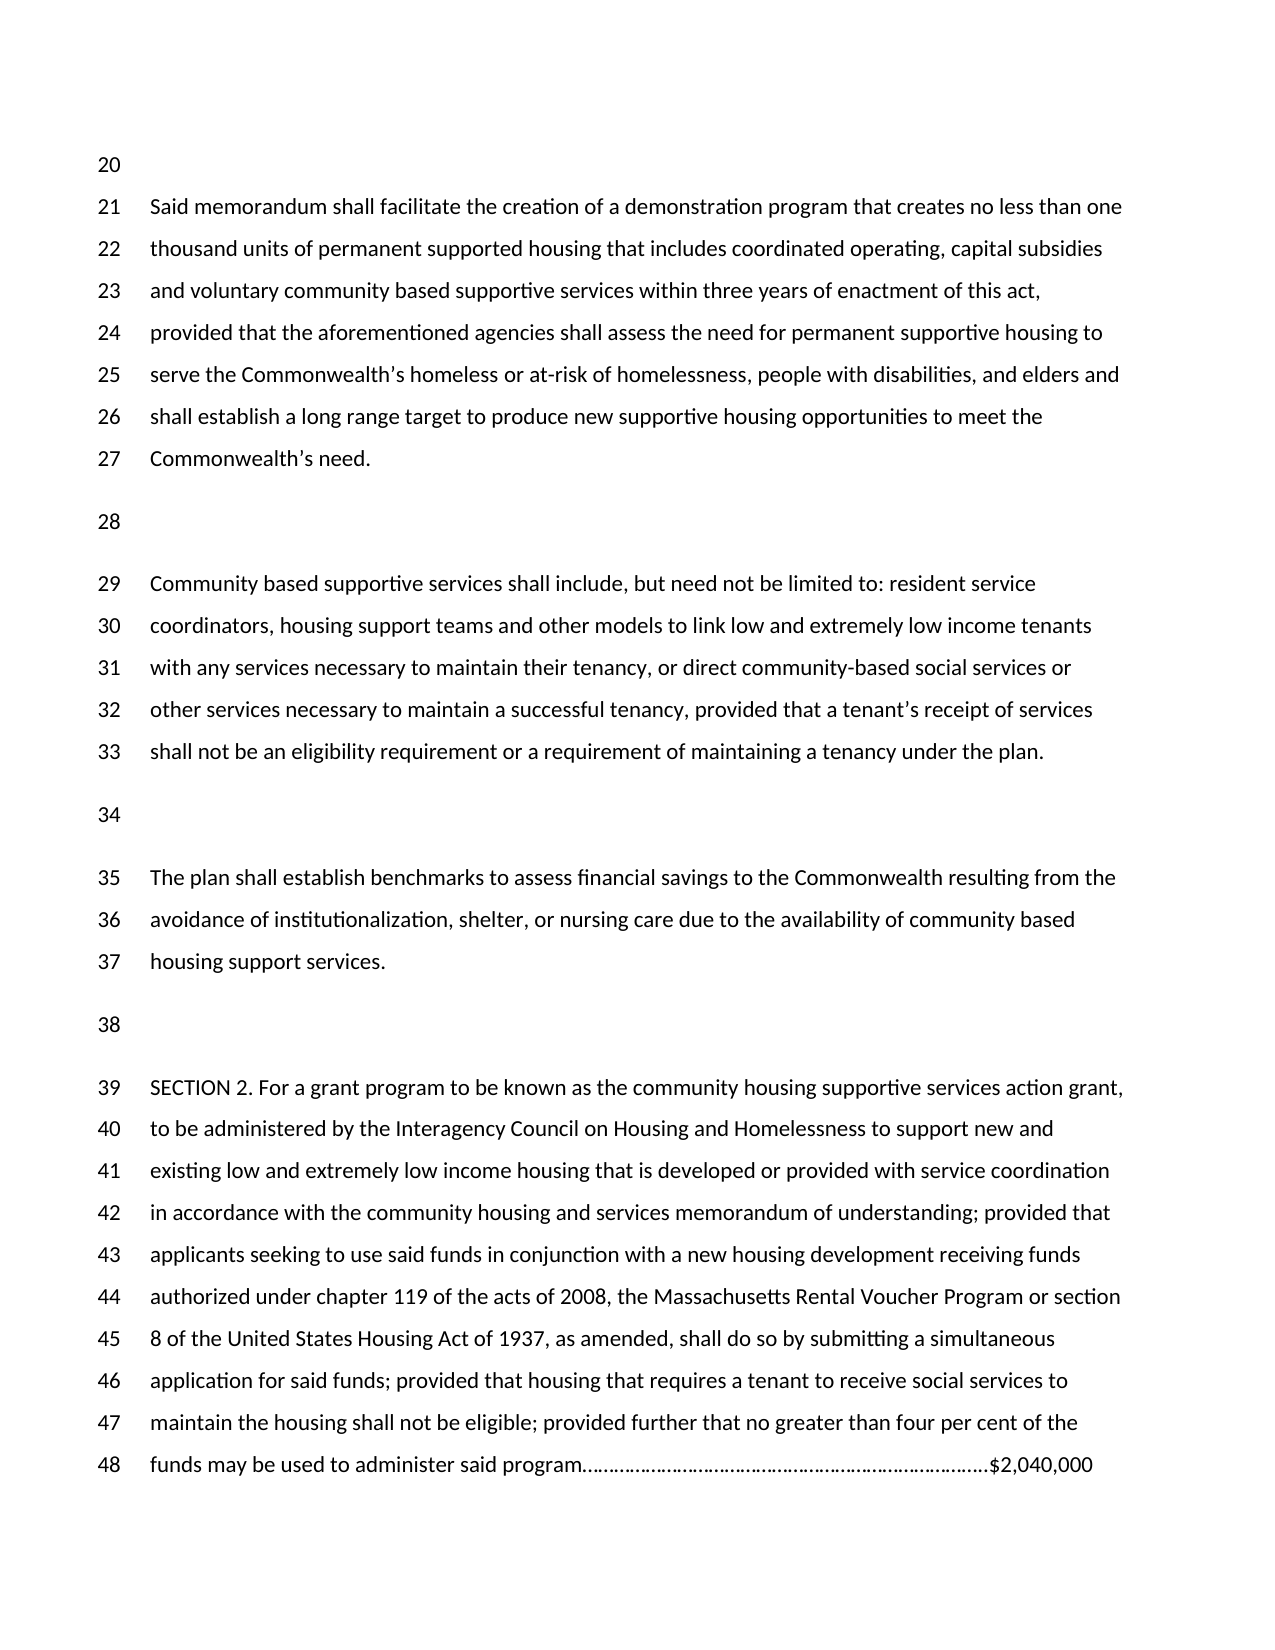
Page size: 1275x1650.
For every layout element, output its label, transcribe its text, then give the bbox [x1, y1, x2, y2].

text The plan shall establish benchmarks to assess financial savings to the Commonwealth resulting from the avoidance of institutionalization, shelter, or nursing care due to the availability of community based housing support services. [150, 863, 1125, 975]
text SECTION 2. For a grant program to be known as the community housing supportive services action grant, to be administered by the Interagency Council on Housing and Homelessness to support new and existing low and extremely low income housing that is developed or provided with service coordination in accordance with the community housing and services memorandum of understanding; provided that applicants seeking to use said funds in conjunction with a new housing development receiving funds authorized under chapter 119 of the acts of 2008, the Massachusetts Rental Voucher Program or section 8 of the United States Housing Act of 1937, as amended, shall do so by submitting a simultaneous application for said funds; provided that housing that requires a tenant to receive social services to maintain the housing shall not be eligible; provided further that no greater than four per cent of the funds may be used to administer said program…………………………………………………………………..$2,040,000 [150, 1073, 1125, 1478]
text Community based supportive services shall include, but need not be limited to: resident service coordinators, housing support teams and other models to link low and extremely low income tenants with any services necessary to maintain their tenancy, or direct community-based social services or other services necessary to maintain a successful tenancy, provided that a tenant’s receipt of services shall not be an eligibility requirement or a requirement of maintaining a tenancy under the plan. [150, 569, 1125, 765]
text Said memorandum shall facilitate the creation of a demonstration program that creates no less than one thousand units of permanent supported housing that includes coordinated operating, capital subsidies and voluntary community based supportive services within three years of enactment of this act, provided that the aforementioned agencies shall assess the need for permanent supportive housing to serve the Commonwealth’s homeless or at-risk of homelessness, people with disabilities, and elders and shall establish a long range target to produce new supportive housing opportunities to meet the Commonwealth’s need. [150, 150, 1125, 472]
